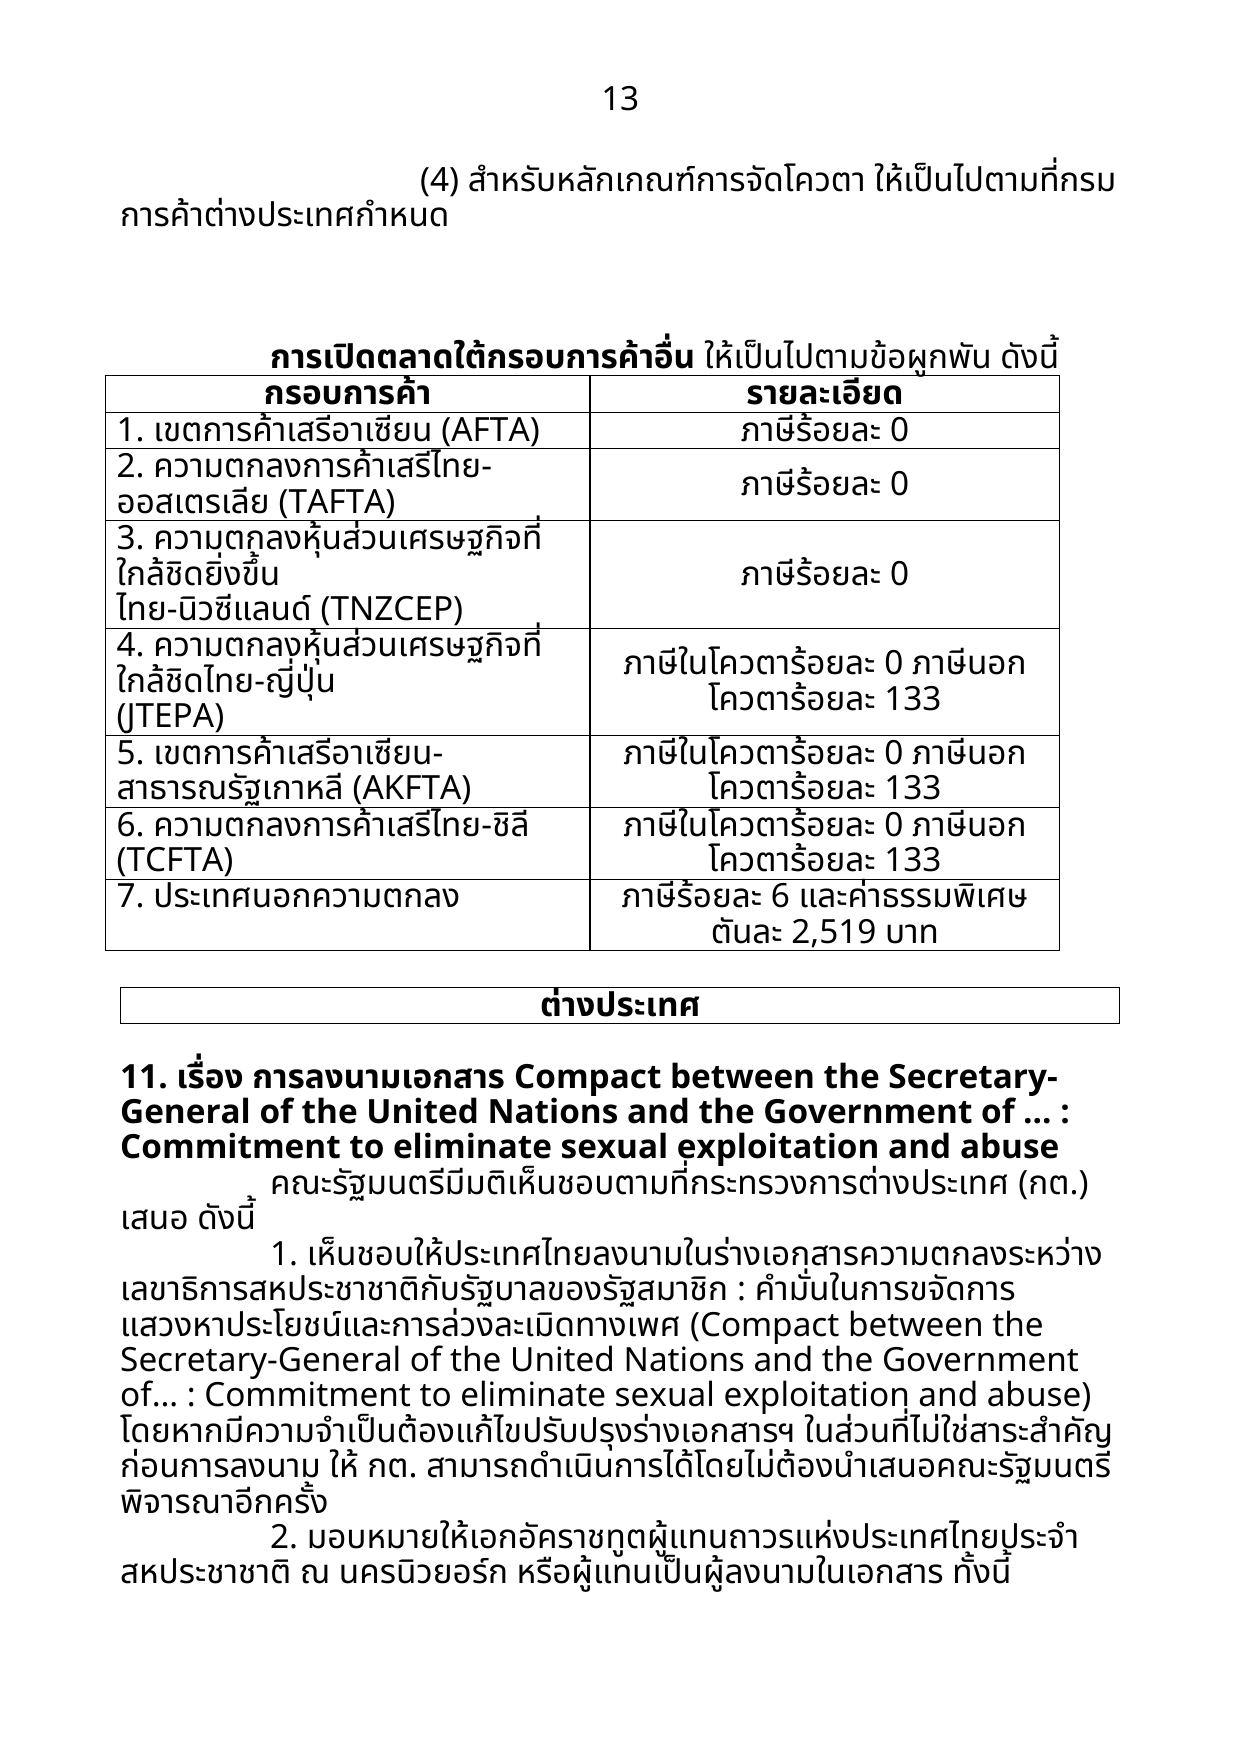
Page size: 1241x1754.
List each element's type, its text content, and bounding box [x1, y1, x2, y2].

table_cell ภาษีร้อยละ 0 [591, 449, 1059, 520]
text 11. เรื่อง การลงนามเอกสาร Compact between the Secretary-General of the United Nations and the Government of … : Commitment to eliminate sexual exploitation and abuse [120, 1060, 1120, 1166]
text การเปิดตลาดใต้กรอบการค้าอื่น ให้เป็นไปตามข้อผูกพัน ดังนี้ [120, 340, 1120, 375]
table_cell 3. ความตกลงหุ้นส่วนเศรษฐกิจที่ใกล้ชิดยิ่งขึ้น ไทย-นิวซีแลนด์ (TNZCEP) [106, 521, 589, 627]
table_cell 1. เขตการค้าเสรีอาเซียน (AFTA) [106, 413, 589, 448]
table_cell ภาษีร้อยละ 0 [591, 521, 1059, 627]
table_cell ภาษีในโควตาร้อยละ 0 ภาษีนอกโควตาร้อยละ 133 [591, 629, 1059, 735]
text คณะรัฐมนตรีมีมติเห็นชอบตามที่กระทรวงการต่างประเทศ (กต.) เสนอ ดังนี้ [120, 1166, 1120, 1237]
table_cell ภาษีร้อยละ 6 และค่าธรรมพิเศษตันละ 2,519 บาท [591, 880, 1059, 950]
table_cell 7. ประเทศนอกความตกลง [106, 880, 589, 950]
table_cell ภาษีในโควตาร้อยละ 0 ภาษีนอกโควตาร้อยละ 133 [591, 736, 1059, 807]
table_cell ภาษีในโควตาร้อยละ 0 ภาษีนอกโควตาร้อยละ 133 [591, 808, 1059, 878]
table_cell 5. เขตการค้าเสรีอาเซียน-สาธารณรัฐเกาหลี (AKFTA) [106, 736, 589, 807]
text (4) สำหรับหลักเกณฑ์การจัดโควตา ให้เป็นไปตามที่กรมการค้าต่างประเทศกำหนด [120, 163, 1120, 234]
table_cell 4. ความตกลงหุ้นส่วนเศรษฐกิจที่ใกล้ชิดไทย-ญี่ปุ่น (JTEPA) [106, 629, 589, 735]
table_header กรอบการค้า [106, 376, 589, 412]
table_cell 6. ความตกลงการค้าเสรีไทย-ชิลี (TCFTA) [106, 808, 589, 878]
table_cell 2. ความตกลงการค้าเสรีไทย-ออสเตรเลีย (TAFTA) [106, 449, 589, 520]
table_header ต่างประเทศ [121, 988, 1119, 1023]
table_header รายละเอียด [591, 376, 1059, 412]
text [120, 1520, 1120, 1591]
text 1. เห็นชอบให้ประเทศไทยลงนามในร่างเอกสารความตกลงระหว่างเลขาธิการสหประชาชาติกับรัฐบาลของรัฐสมาชิก : คำมั่นในการขจัดการแสวงหาประโยชน์และการล่วงละเมิดทางเพศ (Compact between the Secretary-General of the United Nations and the Government of… : Commitment to eliminate sexual exploitation and abuse) โดยหากมีความจำเป็นต้องแก้ไขปรับปรุงร่างเอกสารฯ ในส่วนที่ไม่ใช่สาระสำคัญก่อนการลงนาม ให้ กต. สามารถดำเนินการได้โดยไม่ต้องนำเสนอคณะรัฐมนตรีพิจารณาอีกครั้ง [120, 1237, 1120, 1520]
table_cell ภาษีร้อยละ 0 [591, 413, 1059, 448]
